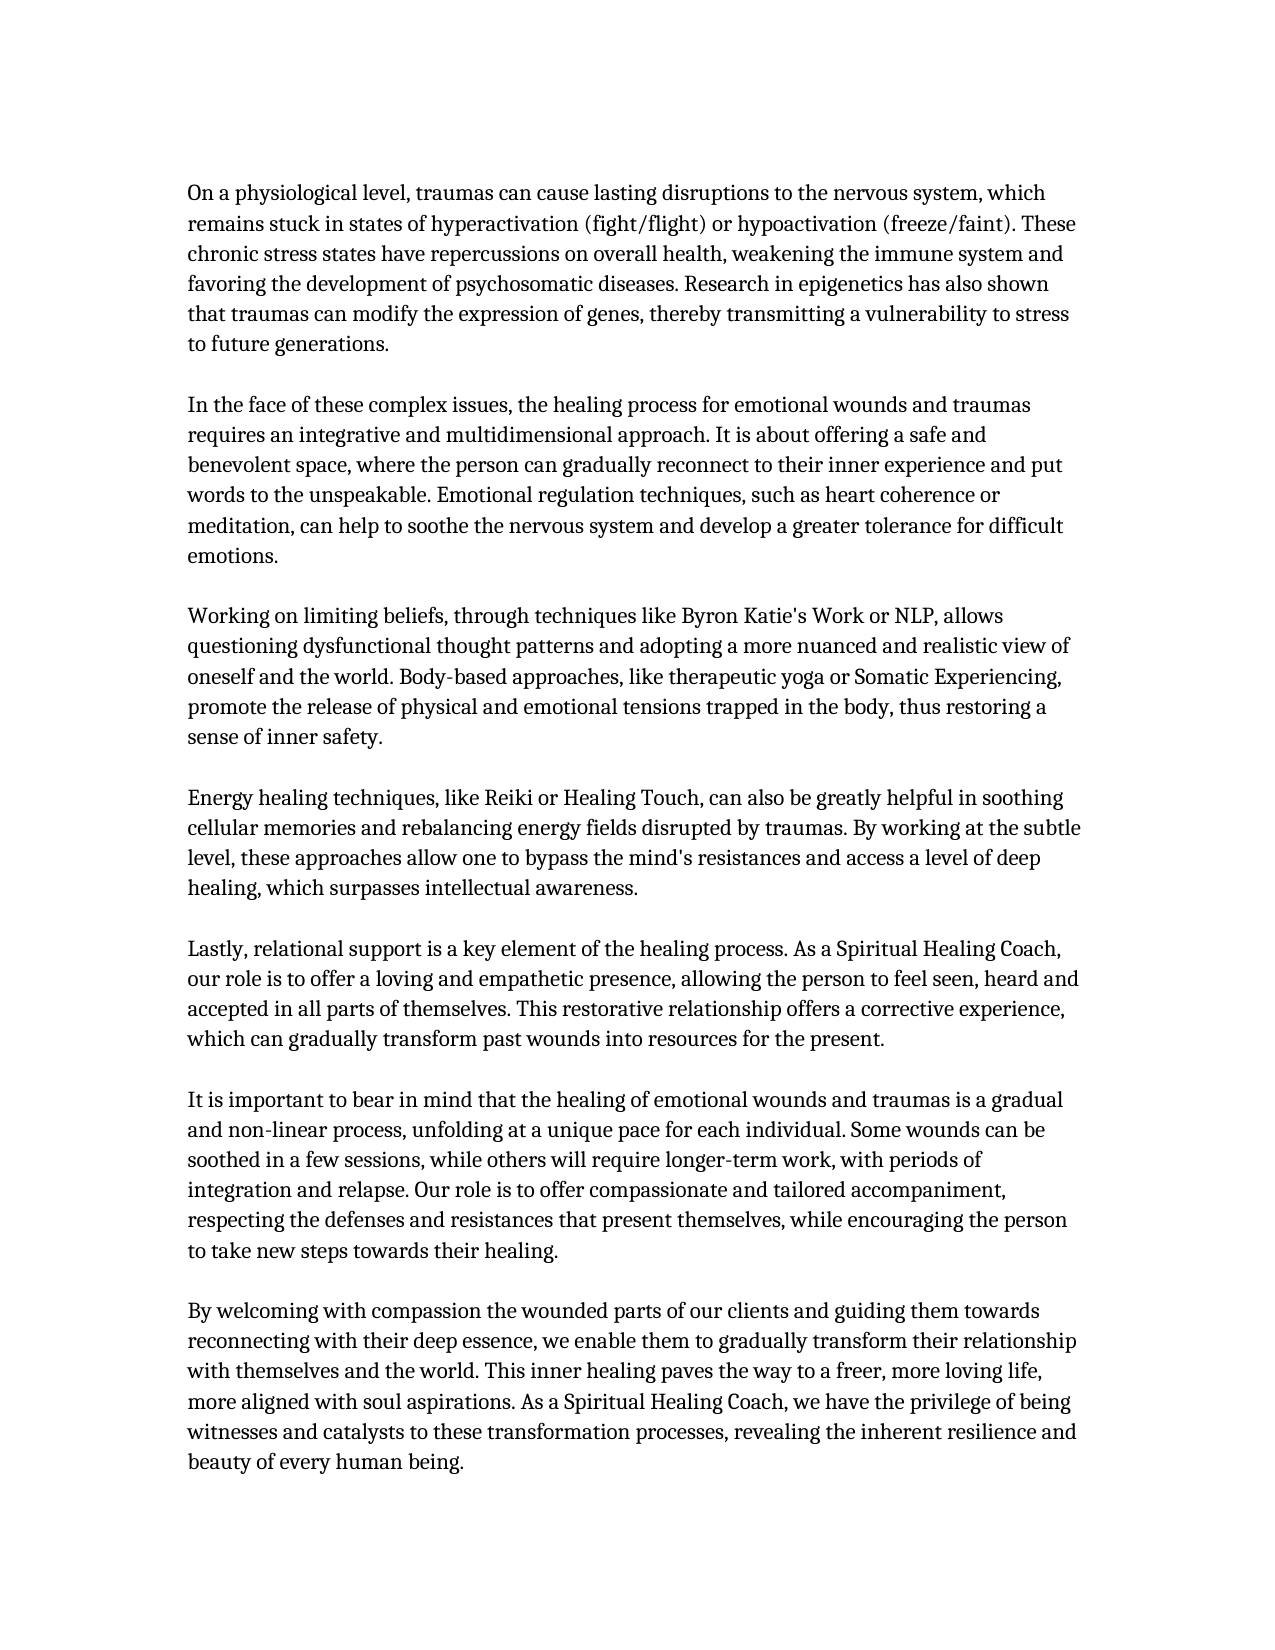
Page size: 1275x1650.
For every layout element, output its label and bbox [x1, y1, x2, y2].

text [187, 150, 1087, 1475]
